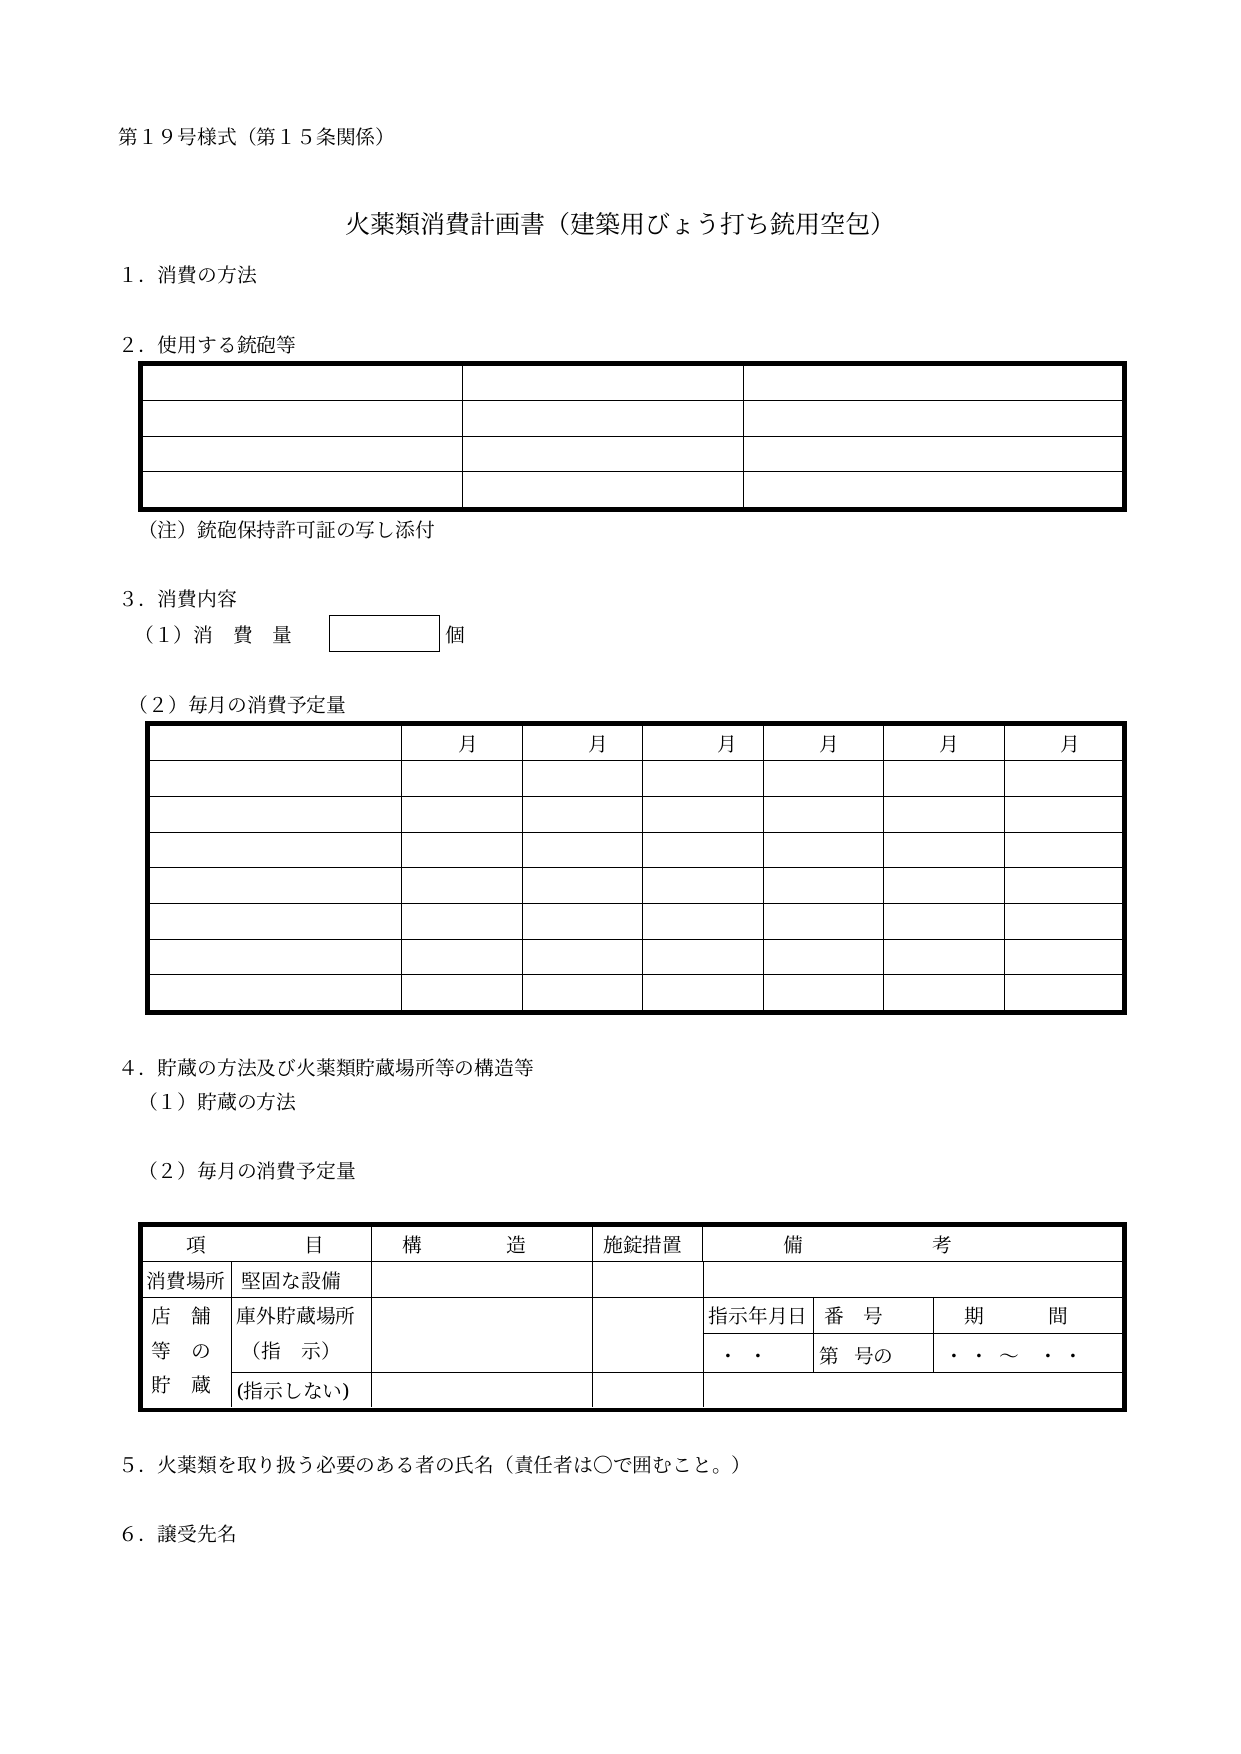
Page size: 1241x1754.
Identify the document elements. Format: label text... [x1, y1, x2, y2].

text （２）毎月の消費予定量 [118, 1153, 1122, 1187]
table_cell [402, 761, 522, 796]
table_header [463, 366, 743, 400]
table_cell [1005, 797, 1122, 832]
text 第１９号様式（第１５条関係） [118, 119, 1122, 153]
table_cell [593, 1262, 703, 1297]
table_header 構 造 [372, 1227, 592, 1261]
text ３．消費内容 [118, 581, 1122, 615]
table_cell [593, 1373, 703, 1407]
table_cell [523, 868, 642, 903]
table_cell [1005, 975, 1122, 1010]
table_cell ・ ・ ～ ・ ・ [934, 1334, 1122, 1372]
table_cell [372, 1262, 592, 1297]
table_header [330, 616, 439, 651]
table_cell [884, 797, 1004, 832]
table_cell [884, 975, 1004, 1010]
table_cell [402, 940, 522, 974]
table_cell [150, 868, 401, 903]
table_cell [150, 833, 401, 867]
table_cell [402, 833, 522, 867]
table_cell [884, 904, 1004, 938]
table_cell [1005, 904, 1122, 938]
table_header 月 [643, 726, 763, 760]
table_cell [523, 797, 642, 832]
table_cell 番 号 [814, 1298, 933, 1332]
table_cell [643, 833, 763, 867]
table_cell [402, 904, 522, 938]
table_cell [1005, 833, 1122, 867]
text ２．使用する銃砲等 [118, 326, 1122, 361]
text ４．貯蔵の方法及び火薬類貯蔵場所等の構造等 [118, 1049, 1122, 1084]
table_cell [643, 761, 763, 796]
table_cell [372, 1373, 592, 1407]
table_cell [150, 761, 401, 796]
table_cell [523, 904, 642, 938]
table_cell [704, 1262, 1122, 1297]
text ５．火薬類を取り扱う必要のある者の氏名（責任者は〇で囲むこと。） [118, 1447, 1122, 1481]
table_cell 第 号の [814, 1334, 933, 1372]
text 火薬類消費計画書（建築用びょう打ち銃用空包） [118, 188, 1122, 257]
table_cell [523, 833, 642, 867]
table_cell [463, 437, 743, 471]
table_header 月 [1005, 726, 1122, 760]
table_cell [764, 904, 883, 938]
table_cell [150, 904, 401, 938]
table_cell 消費場所 [143, 1262, 231, 1297]
text （注）銃砲保持許可証の写し添付 [118, 512, 1122, 546]
table_cell [402, 868, 522, 903]
table_cell [523, 761, 642, 796]
table_cell [150, 975, 401, 1010]
table_cell [884, 833, 1004, 867]
table_header 月 [402, 726, 522, 760]
table_cell [402, 975, 522, 1010]
text １．消費の方法 [118, 257, 1122, 292]
table_cell [150, 797, 401, 832]
table_header 備 考 [703, 1227, 1122, 1261]
table_cell [744, 437, 1122, 471]
table_cell [463, 472, 743, 507]
table_cell 指示年月日 [704, 1298, 813, 1332]
table_cell [372, 1298, 592, 1372]
table_cell [1005, 761, 1122, 796]
table_cell [643, 868, 763, 903]
table_cell [143, 472, 462, 507]
table_cell [643, 975, 763, 1010]
table_header 項 目 [143, 1227, 371, 1261]
table_cell [402, 797, 522, 832]
table_header [143, 366, 462, 400]
table_cell [764, 761, 883, 796]
text （２）毎月の消費予定量 [118, 687, 1122, 721]
table_cell [643, 940, 763, 974]
table_header 月 [884, 726, 1004, 760]
table_cell [523, 940, 642, 974]
table_cell [884, 761, 1004, 796]
table_cell [523, 975, 642, 1010]
table_cell ・ ・ [704, 1334, 813, 1372]
table_cell 庫外貯蔵場所 （指 示） [232, 1298, 371, 1372]
table_cell [884, 868, 1004, 903]
table_header 月 [764, 726, 883, 760]
table_cell [884, 940, 1004, 974]
table_header 個 [440, 615, 1122, 651]
table_cell [643, 904, 763, 938]
table_header [744, 366, 1122, 400]
table_cell [704, 1373, 1122, 1407]
table_cell [764, 975, 883, 1010]
table_cell [593, 1298, 703, 1372]
table_cell 店 舗 等 の 貯 蔵 [143, 1298, 231, 1407]
table_cell [143, 437, 462, 471]
table_header 施錠措置 [593, 1227, 702, 1261]
table_cell [764, 797, 883, 832]
table_cell [764, 833, 883, 867]
table_header 月 [523, 726, 642, 760]
table_cell 期 間 [934, 1298, 1122, 1332]
table_cell [1005, 940, 1122, 974]
table_header [150, 726, 401, 760]
text （１）貯蔵の方法 [118, 1084, 1122, 1118]
table_cell [143, 401, 462, 436]
table_cell [463, 401, 743, 436]
table_cell [764, 940, 883, 974]
table_cell (指示しない) [232, 1373, 371, 1407]
table_cell [744, 472, 1122, 507]
table_header （１）消 費 量 [124, 615, 329, 651]
table_cell [744, 401, 1122, 436]
table_cell 堅固な設備 [232, 1262, 371, 1297]
table_cell [150, 940, 401, 974]
text ６．譲受先名 [118, 1516, 1122, 1550]
table_cell [643, 797, 763, 832]
table_cell [764, 868, 883, 903]
table_cell [1005, 868, 1122, 903]
